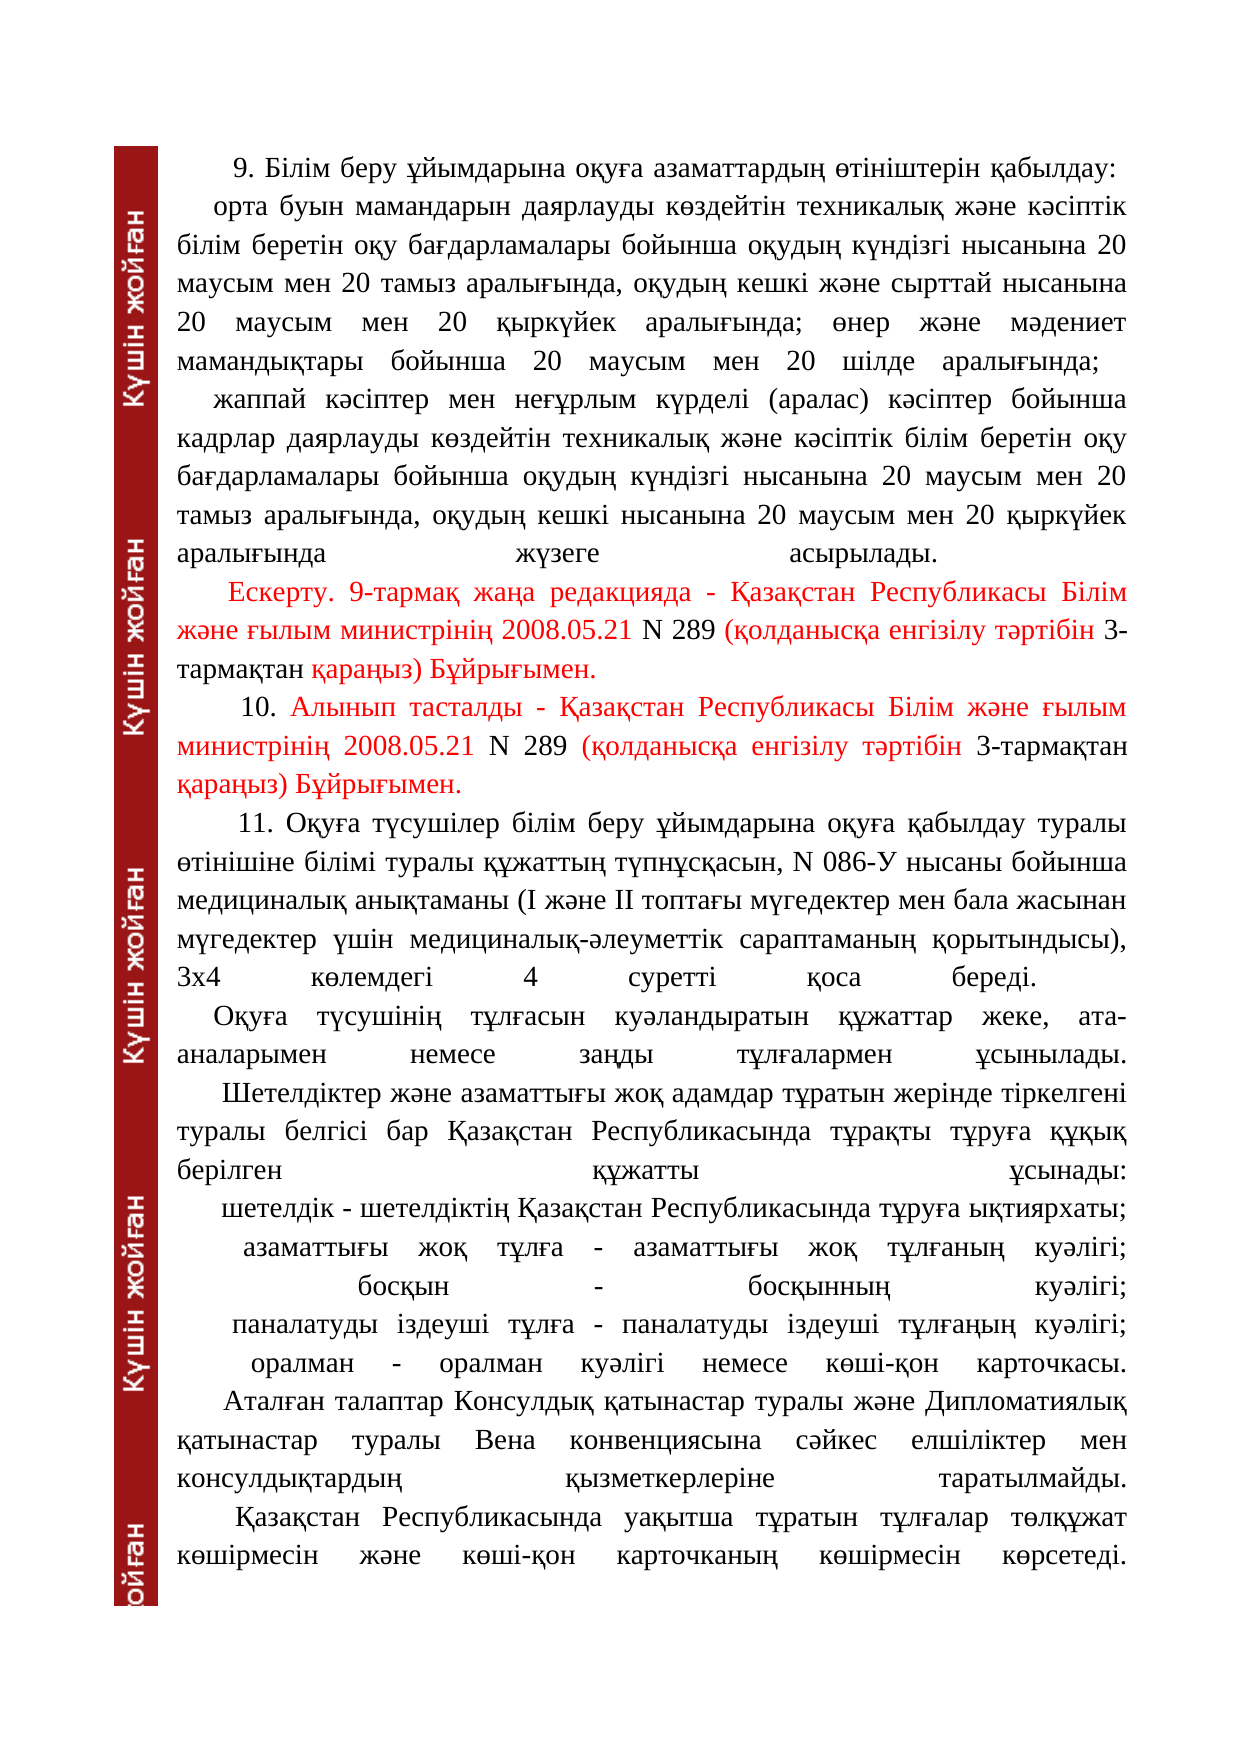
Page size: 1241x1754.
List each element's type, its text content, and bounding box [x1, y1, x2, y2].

picture [114, 146, 158, 150]
picture [114, 800, 158, 805]
picture [114, 1571, 158, 1606]
text 10. Алынып тасталды - Қазақстан Республикасы Білім және ғылым министрінің 2008.05.21 N 289 (қолданысқа енгізілу тәртібін 3-тармақтан қараңыз) Бұйрығымен. [112, 689, 1128, 800]
text 9. Білім беру ұйымдарына оқуға азаматтардың өтініштерін қабылдау: орта буын мамандарын даярлауды көздейтін техникалық және кәсіптік білім беретін оқу бағдарламалары бойынша оқудың күндізгі нысанына 20 маусым мен 20 тамыз аралығында, оқудың кешкі және сырттай нысанына 20 маусым мен 20 қыркүйек аралығында; өнер және мәдениет мамандықтары бойынша 20 маусым мен 20 шілде аралығында; жаппай кәсіптер мен неғұрлым күрделі (аралас) кәсіптер бойынша кадрлар даярлауды көздейтін техникалық және кәсіптік білім беретін оқу бағдарламалары бойынша оқудың күндізгі нысанына 20 маусым мен 20 тамыз аралығында, оқудың кешкі нысанына 20 маусым мен 20 қыркүйек аралығында жүзеге асырылады. Ескерту. 9-тармақ жаңа редакцияда - Қазақстан Республикасы Білім және ғылым министрінің 2008.05.21 N 289 (қолданысқа енгізілу тәртібін 3-тармақтан қараңыз) Бұйрығымен. [112, 150, 1128, 684]
picture [114, 684, 158, 689]
